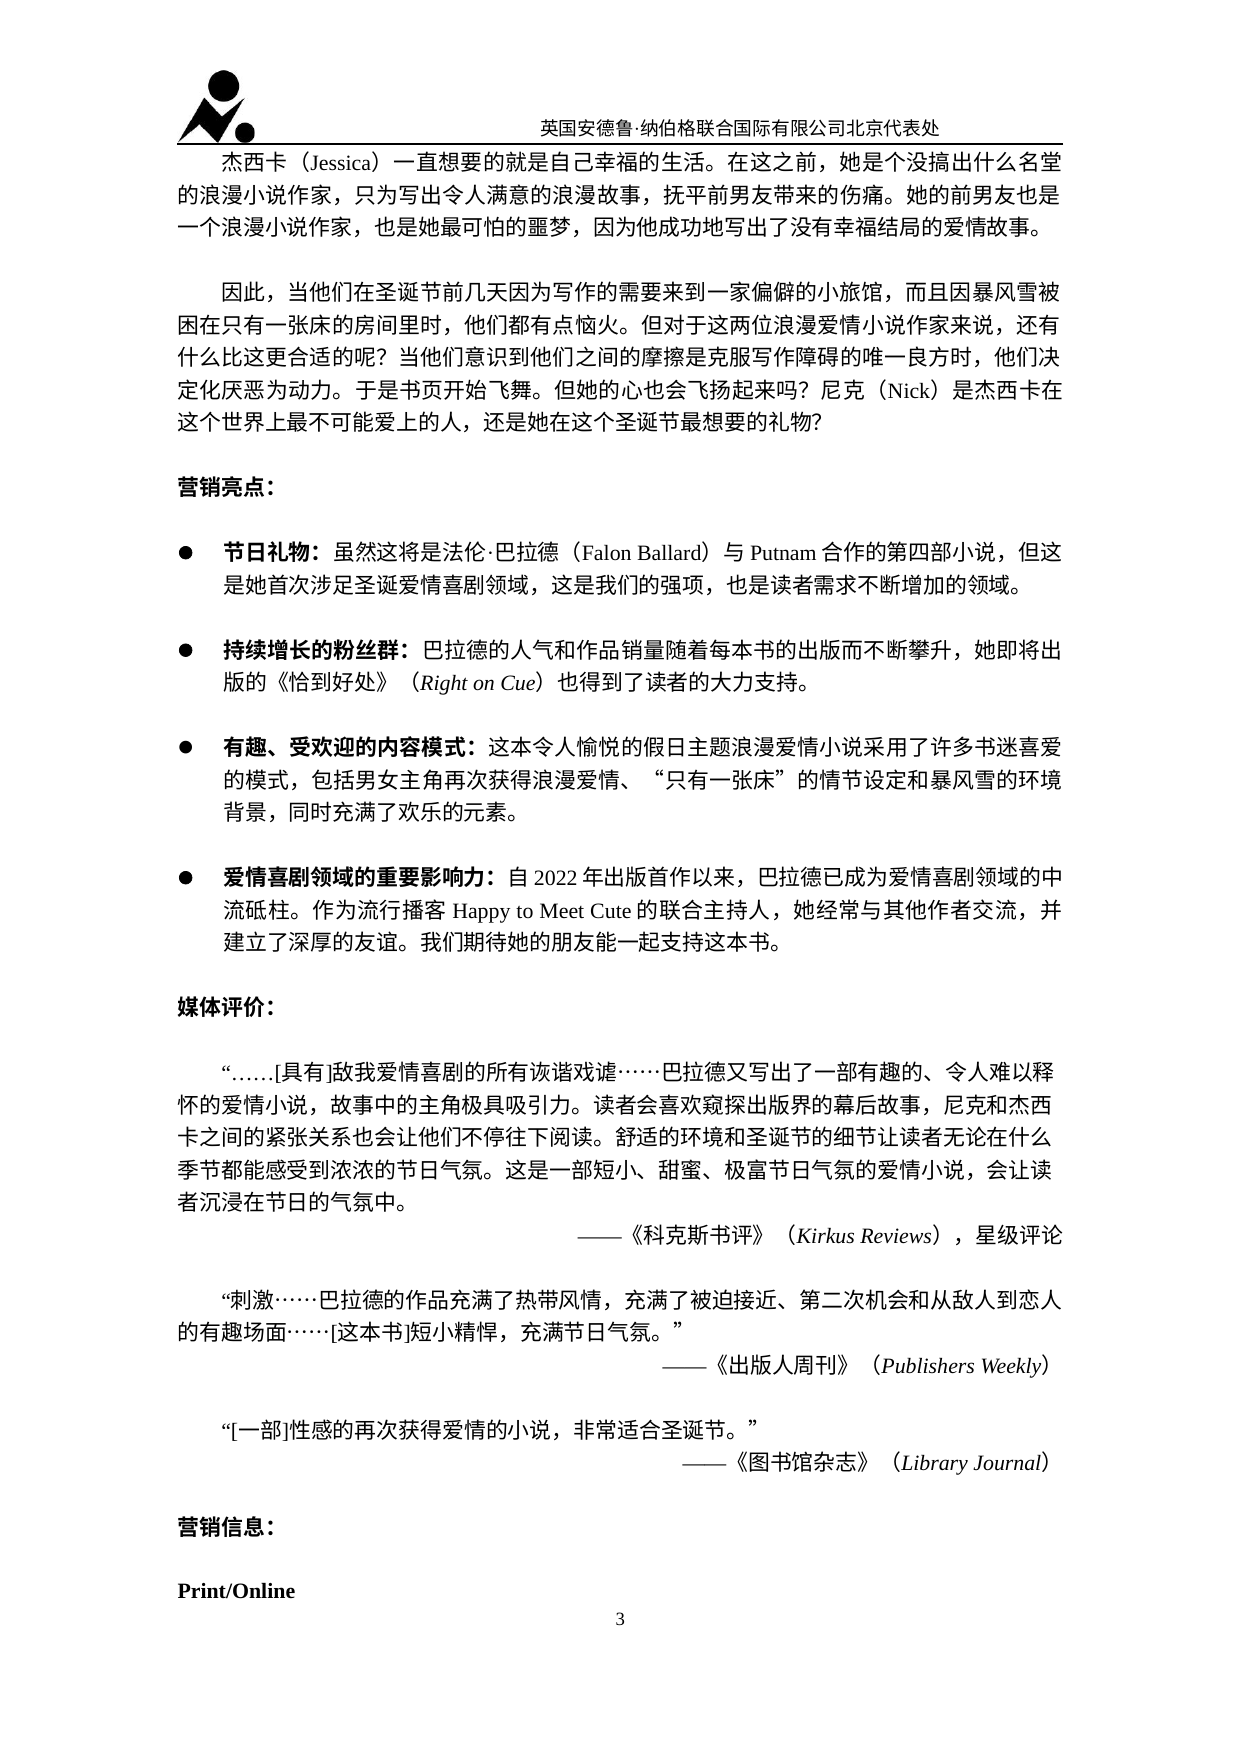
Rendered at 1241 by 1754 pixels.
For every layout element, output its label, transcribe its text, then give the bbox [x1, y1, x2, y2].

text 媒体评价： [177, 990, 1063, 1022]
picture [177, 70, 255, 143]
text 因此，当他们在圣诞节前几天因为写作的需要来到一家偏僻的小旅馆，而且因暴风雪被困在只有一张床的房间里时，他们都有点恼火。但对于这两位浪漫爱情小说作家来说，还有什么比这更合适的呢？当他们意识到他们之间的摩擦是克服写作障碍的唯一良方时，他们决定化厌恶为动力。于是书页开始飞舞。但她的心也会飞扬起来吗？尼克（Nick）是杰西卡在这个世界上最不可能爱上的人，还是她在这个圣诞节最想要的礼物？ [177, 275, 1063, 437]
text 杰西卡（Jessica）一直想要的就是自己幸福的生活。在这之前，她是个没搞出什么名堂的浪漫小说作家，只为写出令人满意的浪漫故事，抚平前男友带来的伤痛。她的前男友也是一个浪漫小说作家，也是她最可怕的噩梦，因为他成功地写出了没有幸福结局的爱情故事。 [177, 145, 1063, 242]
text “刺激……巴拉德的作品充满了热带风情，充满了被迫接近、第二次机会和从敌人到恋人的有趣场面……[这本书]短小精悍，充满节日气氛。” [177, 1282, 1063, 1347]
text 营销信息： [177, 1510, 1063, 1542]
list 节日礼物：虽然这将是法伦·巴拉德（Falon Ballard）与Putnam合作的第四部小说，但这是她首次涉足圣诞爱情喜剧领域，这是我们的强项，也是读者需求不断增加的领域。 [177, 535, 1063, 600]
text “……[具有]敌我爱情喜剧的所有诙谐戏谑……巴拉德又写出了一部有趣的、令人难以释怀的爱情小说，故事中的主角极具吸引力。读者会喜欢窥探出版界的幕后故事，尼克和杰西卡之间的紧张关系也会让他们不停往下阅读。舒适的环境和圣诞节的细节让读者无论在什么季节都能感受到浓浓的节日气氛。这是一部短小、甜蜜、极富节日气氛的爱情小说，会让读者沉浸在节日的气氛中。 [177, 1055, 1063, 1217]
list 持续增长的粉丝群：巴拉德的人气和作品销量随着每本书的出版而不断攀升，她即将出版的《恰到好处》（Right on Cue）也得到了读者的大力支持。 [177, 632, 1063, 697]
list 有趣、受欢迎的内容模式：这本令人愉悦的假日主题浪漫爱情小说采用了许多书迷喜爱的模式，包括男女主角再次获得浪漫爱情、“只有一张床”的情节设定和暴风雪的环境背景，同时充满了欢乐的元素。 [177, 730, 1063, 827]
text ——《科克斯书评》（Kirkus Reviews），星级评论 [177, 1217, 1063, 1250]
list 爱情喜剧领域的重要影响力：自2022年出版首作以来，巴拉德已成为爱情喜剧领域的中流砥柱。作为流行播客Happy to Meet Cute的联合主持人，她经常与其他作者交流，并建立了深厚的友谊。我们期待她的朋友能一起支持这本书。 [177, 860, 1063, 957]
text 营销亮点： [177, 470, 1063, 502]
text ——《出版人周刊》（Publishers Weekly） [177, 1347, 1063, 1380]
text “[一部]性感的再次获得爱情的小说，非常适合圣诞节。” [177, 1412, 1063, 1445]
text ——《图书馆杂志》（Library Journal） [177, 1445, 1063, 1477]
text Print/Online [177, 1575, 1063, 1607]
